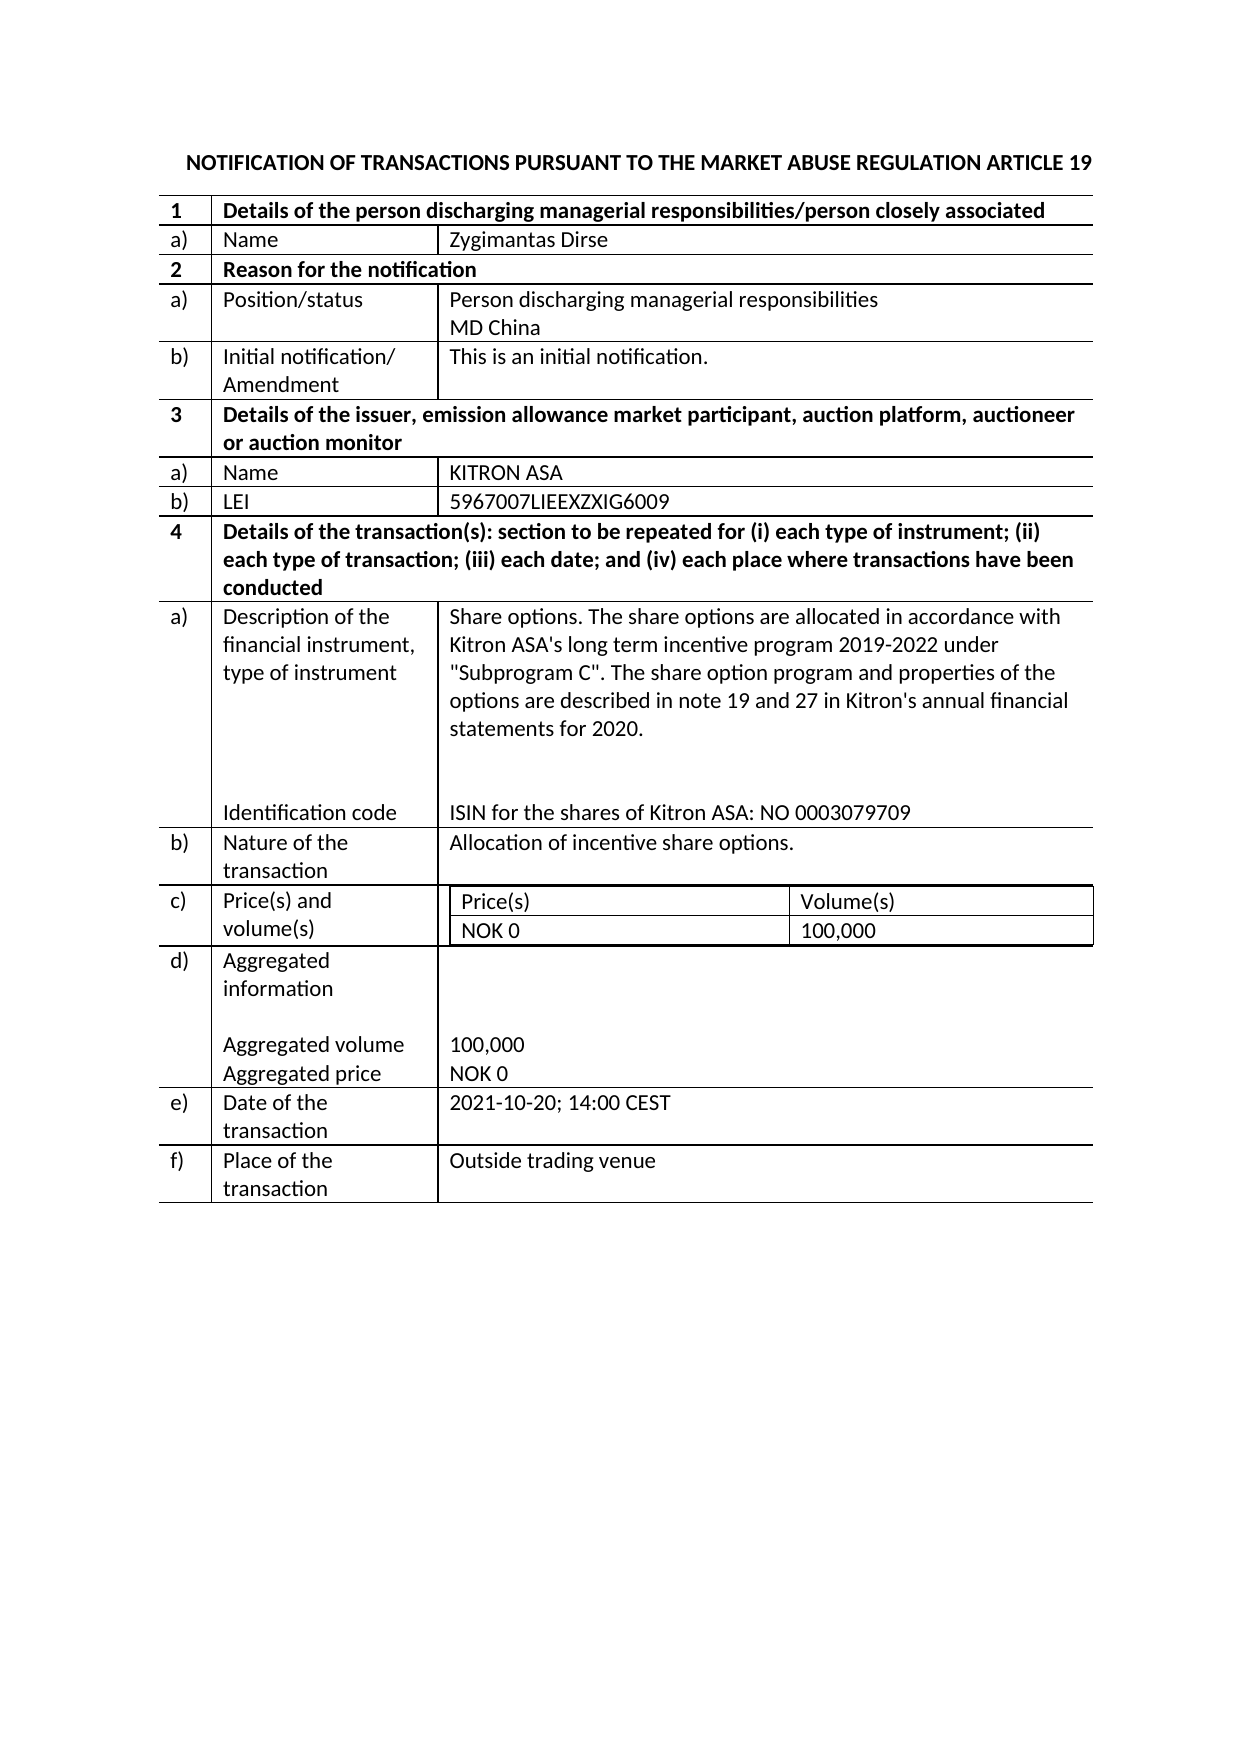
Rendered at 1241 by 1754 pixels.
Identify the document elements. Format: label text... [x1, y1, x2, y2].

table_cell [439, 886, 449, 945]
table_cell Reason for the notification [212, 255, 1093, 283]
table_cell LEI [212, 487, 437, 515]
table_cell Nature of the transaction [212, 828, 437, 884]
table_cell Date of the transaction [212, 1088, 437, 1144]
table_header 1 [159, 196, 211, 224]
table_cell Name [212, 226, 437, 254]
table_cell a) [159, 458, 211, 486]
table_cell f) [159, 1146, 211, 1202]
table_cell [790, 887, 1093, 915]
table_cell Description of the financial instrument, type of instrument Identification code [212, 602, 437, 827]
table_cell Zygimantas Dirse [439, 226, 1093, 254]
table_cell [790, 916, 1093, 944]
table_cell e) [159, 1088, 211, 1144]
table_cell Share options. The share options are allocated in accordance with Kitron ASA's long term incentive program 2019-2022 under "Subprogram C". The share option program and properties of the options are described in note 19 and 27 in Kitron's annual financial statements for 2020. ISIN for the shares of Kitron ASA: NO 0003079709 [439, 602, 1093, 827]
table_cell 2 [159, 255, 211, 283]
table_cell b) [159, 828, 211, 884]
table_cell b) [159, 487, 211, 515]
table_cell d) [159, 947, 211, 1087]
table_cell Details of the transaction(s): section to be repeated for (i) each type of instrument; (ii) each type of transaction; (iii) each date; and (iv) each place where transactions have been conducted [212, 517, 1093, 601]
table_cell Initial notification/ Amendment [212, 342, 437, 398]
table_cell [451, 887, 789, 915]
table_cell 5967007LIEEXZXIG6009 [439, 487, 1093, 515]
table_cell a) [159, 602, 211, 827]
table_cell This is an initial notification. [439, 342, 1093, 398]
table_cell [451, 916, 789, 944]
table_cell 100,000 NOK 0 [439, 947, 1093, 1087]
table_cell Position/status [212, 285, 437, 341]
table_cell Place of the transaction [212, 1146, 437, 1202]
table_header Details of the person discharging managerial responsibilities/person closely associated [212, 196, 1093, 224]
table_cell 3 [159, 400, 211, 456]
table_cell KITRON ASA [439, 458, 1093, 486]
table_cell Name [212, 458, 437, 486]
table_cell b) [159, 342, 211, 398]
table_cell Price(s) and volume(s) [212, 886, 437, 945]
text NOTIFICATION OF TRANSACTIONS PURSUANT TO THE MARKET ABUSE REGULATION ARTICLE 19 [148, 148, 1093, 176]
table_cell Person discharging managerial responsibilities MD China [439, 285, 1093, 341]
table_cell Details of the issuer, emission allowance market participant, auction platform, auctioneer or auction monitor [212, 400, 1093, 456]
table_cell Outside trading venue [439, 1146, 1093, 1202]
table_cell 4 [159, 517, 211, 601]
table_cell a) [159, 285, 211, 341]
table_cell Aggregated information Aggregated volume Aggregated price [212, 947, 437, 1087]
table_cell a) [159, 226, 211, 254]
table_cell c) [159, 886, 211, 945]
table_cell Allocation of incentive share options. [439, 828, 1093, 884]
table_cell 2021-10-20; 14:00 CEST [439, 1088, 1093, 1144]
